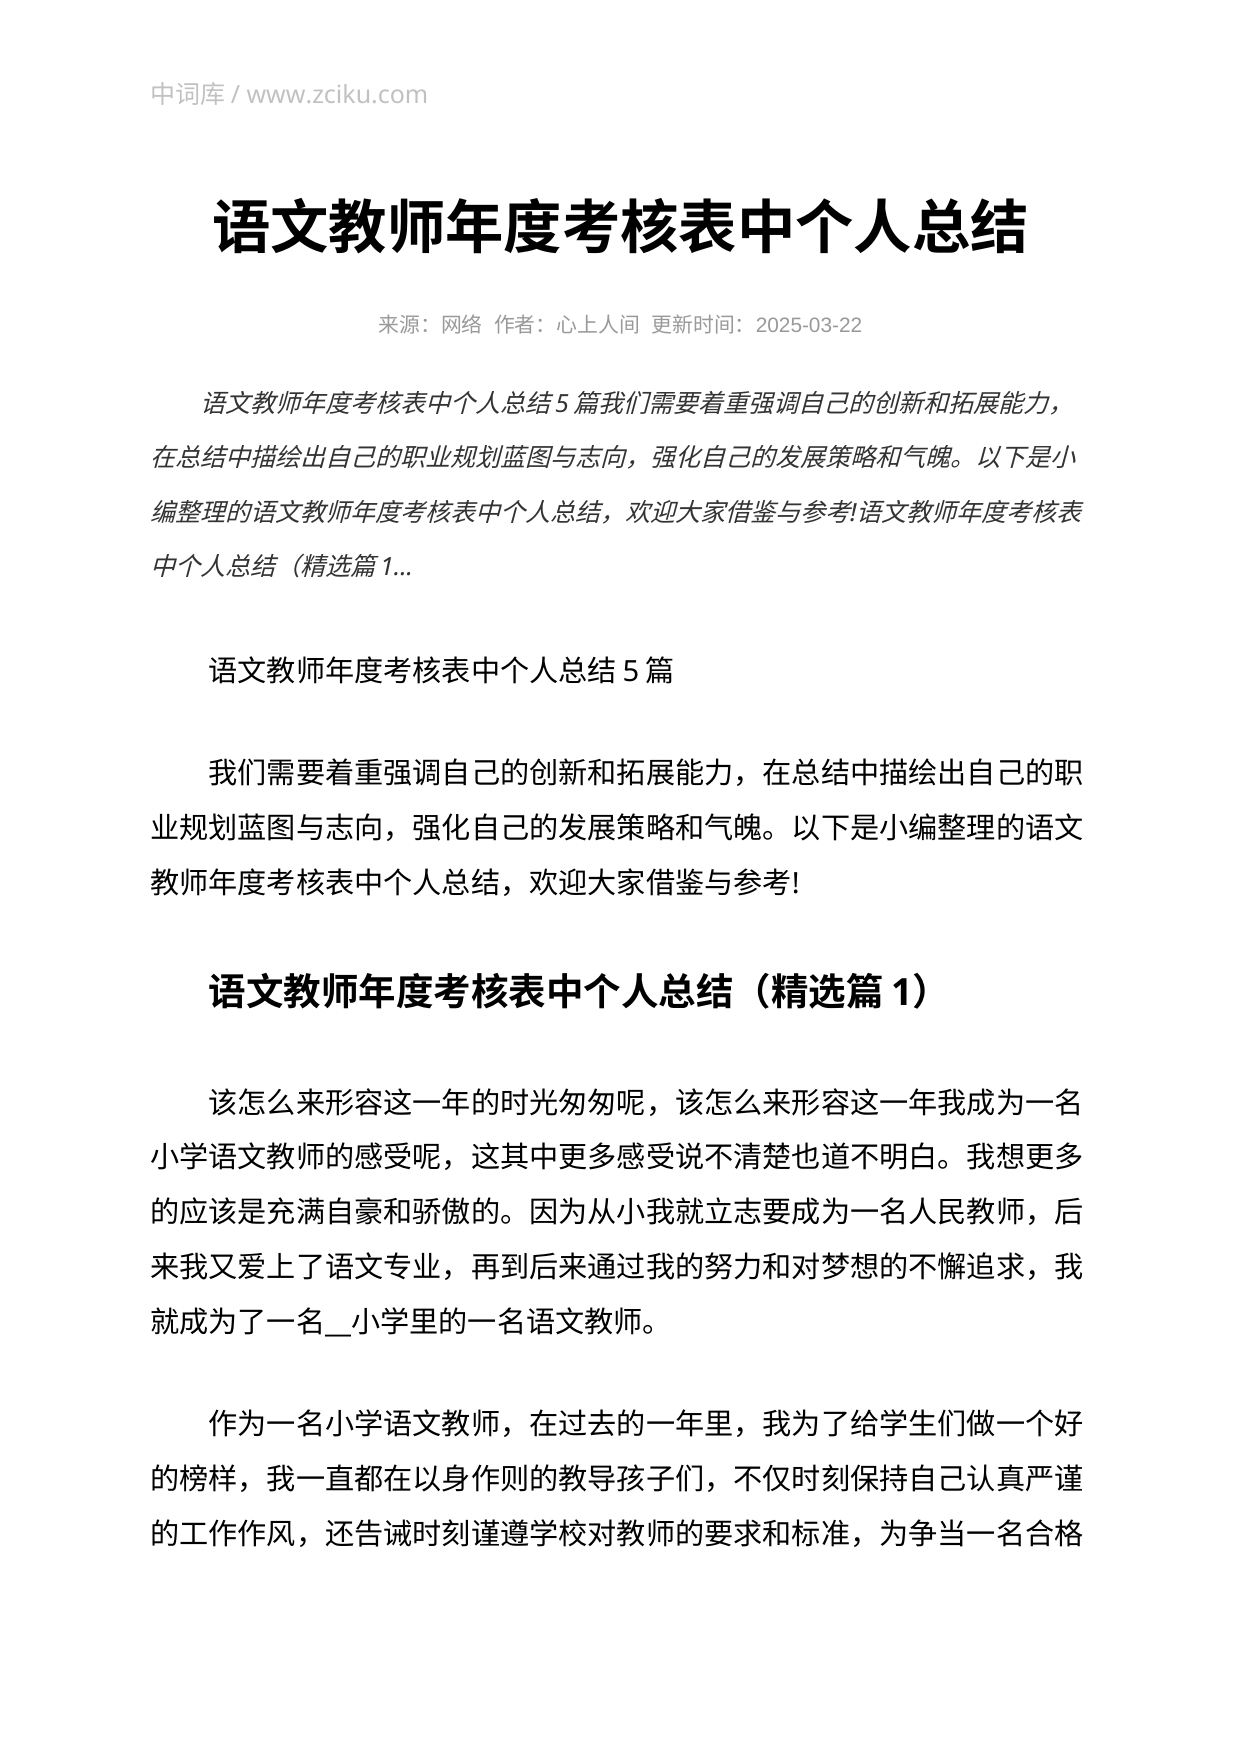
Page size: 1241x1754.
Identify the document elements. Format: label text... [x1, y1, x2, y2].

text 我们需要着重强调自己的创新和拓展能力，在总结中描绘出自己的职业规划蓝图与志向，强化自己的发展策略和气魄。以下是小编整理的语文教师年度考核表中个人总结，欢迎大家借鉴与参考! [150, 750, 1090, 902]
text 该怎么来形容这一年的时光匆匆呢，该怎么来形容这一年我成为一名小学语文教师的感受呢，这其中更多感受说不清楚也道不明白。我想更多的应该是充满自豪和骄傲的。因为从小我就立志要成为一名人民教师，后来我又爱上了语文专业，再到后来通过我的努力和对梦想的不懈追求，我就成为了一名__小学里的一名语文教师。 [150, 1079, 1090, 1341]
text 语文教师年度考核表中个人总结5篇 [150, 648, 1090, 690]
text 语文教师年度考核表中个人总结5篇我们需要着重强调自己的创新和拓展能力，在总结中描绘出自己的职业规划蓝图与志向，强化自己的发展策略和气魄。以下是小编整理的语文教师年度考核表中个人总结，欢迎大家借鉴与参考!语文教师年度考核表中个人总结（精选篇1... [150, 383, 1090, 583]
text 语文教师年度考核表中个人总结（精选篇1） [150, 962, 1090, 1016]
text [150, 1401, 1090, 1553]
subtitle 语文教师年度考核表中个人总结 [150, 181, 1090, 266]
text 来源：网络 作者：心上人间 更新时间：2025-03-22 [150, 313, 1090, 337]
